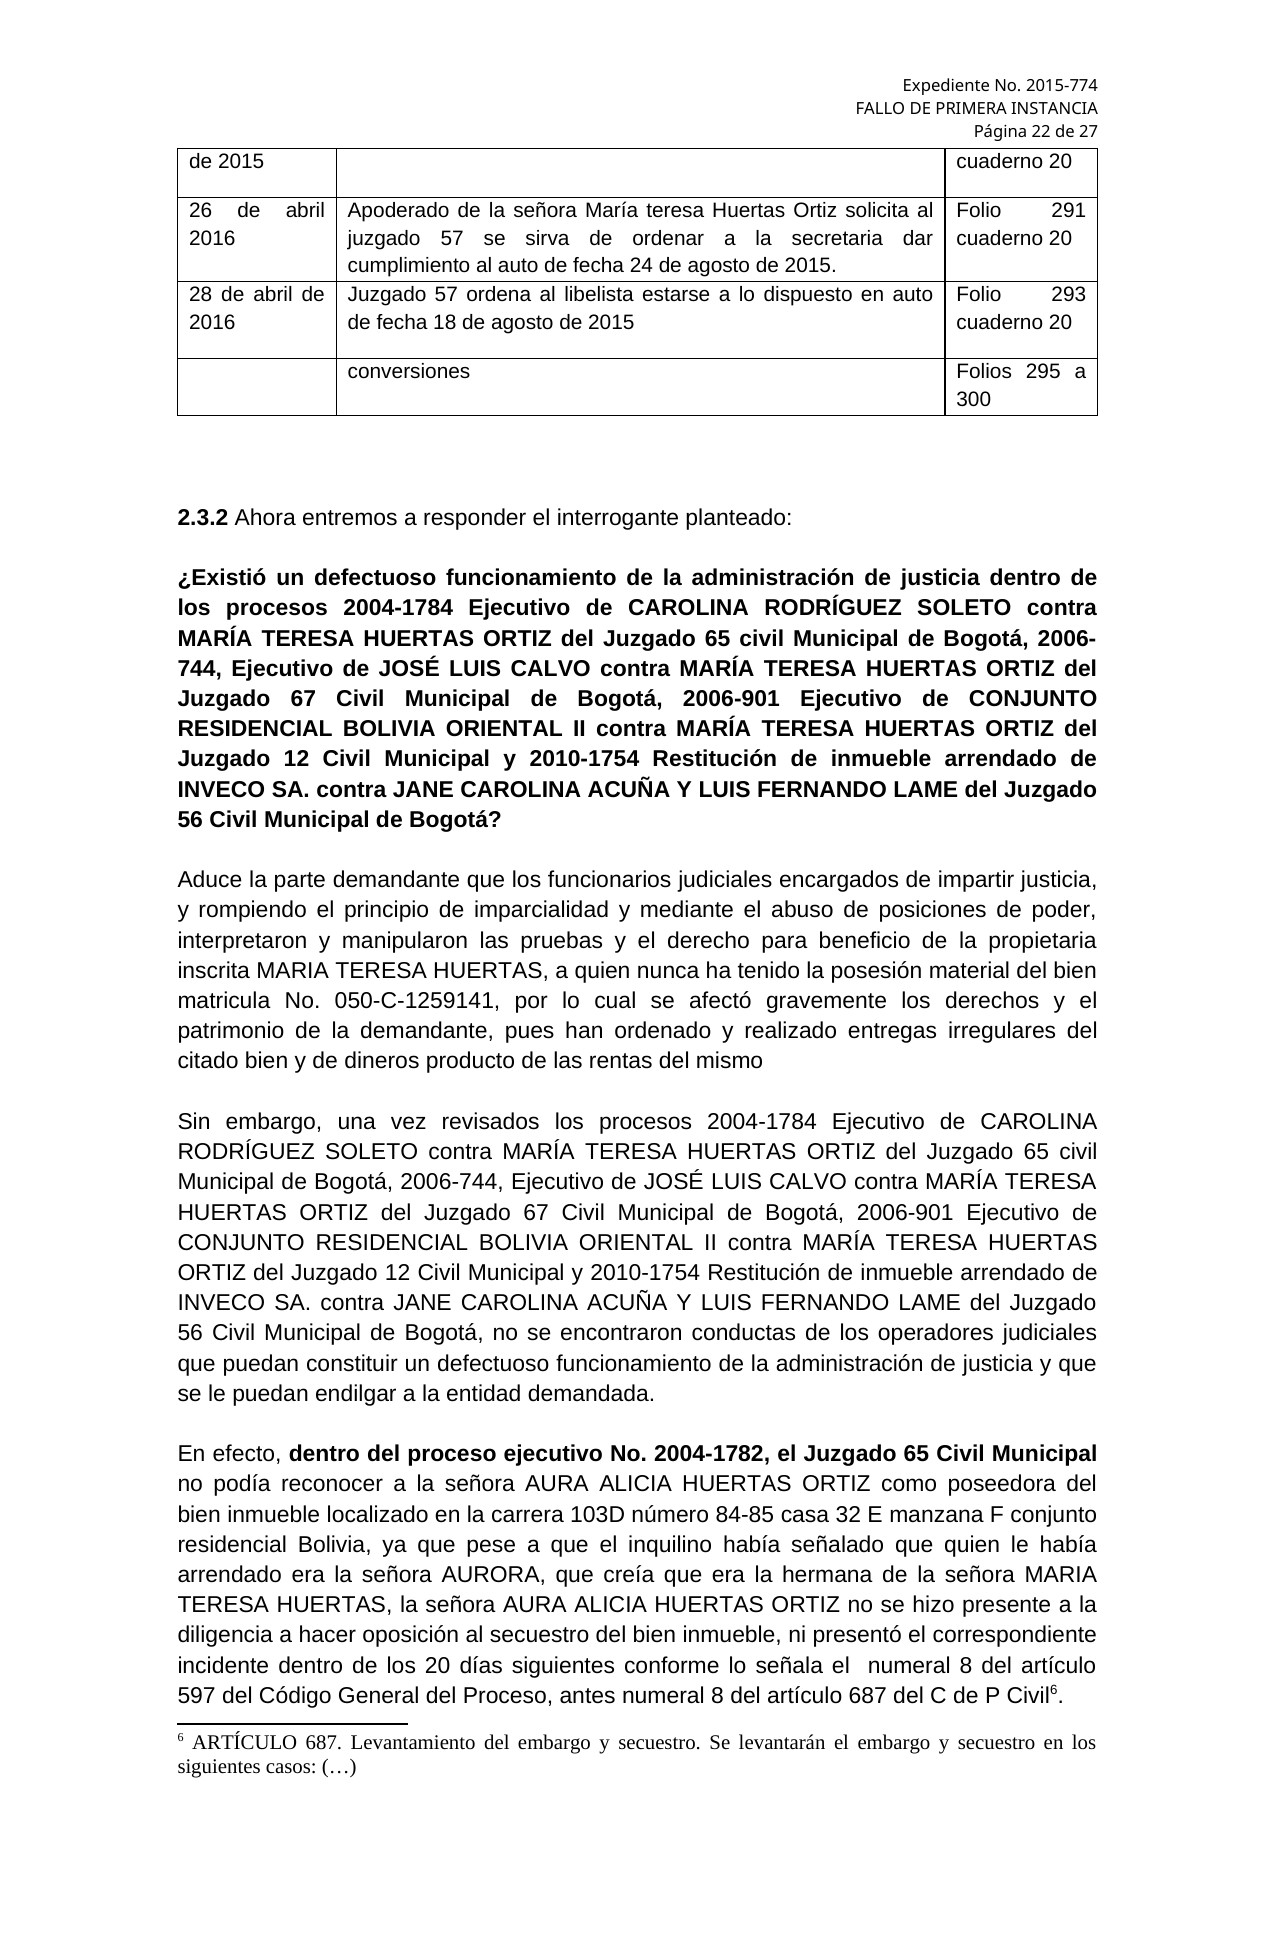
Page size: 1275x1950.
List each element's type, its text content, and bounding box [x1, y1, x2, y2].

table_cell Folio 293 cuaderno 20 [946, 282, 1097, 358]
text 2.3.2 Ahora entremos a responder el interrogante planteado: [177, 504, 1098, 530]
table_cell 26 de abril 2016 [178, 198, 336, 281]
table_cell Juzgado 57 ordena al libelista estarse a lo dispuesto en auto de fecha 18 de agosto de 2015 [337, 282, 944, 358]
text ¿Existió un defectuoso funcionamiento de la administración de justicia dentro de los procesos 2004-1784 Ejecutivo de CAROLINA RODRÍGUEZ SOLETO contra MARÍA TERESA HUERTAS ORTIZ del Juzgado 65 civil Municipal de Bogotá, 2006-744, Ejecutivo de JOSÉ LUIS CALVO contra MARÍA TERESA HUERTAS ORTIZ del Juzgado 67 Civil Municipal de Bogotá, 2006-901 Ejecutivo de CONJUNTO RESIDENCIAL BOLIVIA ORIENTAL II contra MARÍA TERESA HUERTAS ORTIZ del Juzgado 12 Civil Municipal y 2010-1754 Restitución de inmueble arrendado de INVECO SA. contra JANE CAROLINA ACUÑA Y LUIS FERNANDO LAME del Juzgado 56 Civil Municipal de Bogotá? [177, 564, 1098, 832]
table_cell conversiones [337, 359, 944, 415]
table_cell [337, 149, 944, 197]
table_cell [178, 149, 336, 197]
text En efecto, dentro del proceso ejecutivo No. 2004-1782, el Juzgado 65 Civil Municipal no podía reconocer a la señora AURA ALICIA HUERTAS ORTIZ como poseedora del bien inmueble localizado en la carrera 103D número 84-85 casa 32 E manzana F conjunto residencial Bolivia, ya que pese a que el inquilino había señalado que quien le había arrendado era la señora AURORA, que creía que era la hermana de la señora MARIA TERESA HUERTAS, la señora AURA ALICIA HUERTAS ORTIZ no se hizo presente a la diligencia a hacer oposición al secuestro del bien inmueble, ni presentó el correspondiente incidente dentro de los 20 días siguientes conforme lo señala el numeral 8 del artículo 597 del Código General del Proceso, antes numeral 8 del artículo 687 del C de P Civil. [177, 1440, 1098, 1708]
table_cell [946, 149, 1097, 197]
table_cell Apoderado de la señora María teresa Huertas Ortiz solicita al juzgado 57 se sirva de ordenar a la secretaria dar cumplimiento al auto de fecha 24 de agosto de 2015. [337, 198, 944, 281]
table_cell Folios 295 a 300 [946, 359, 1097, 415]
text Sin embargo, una vez revisados los procesos 2004-1784 Ejecutivo de CAROLINA RODRÍGUEZ SOLETO contra MARÍA TERESA HUERTAS ORTIZ del Juzgado 65 civil Municipal de Bogotá, 2006-744, Ejecutivo de JOSÉ LUIS CALVO contra MARÍA TERESA HUERTAS ORTIZ del Juzgado 67 Civil Municipal de Bogotá, 2006-901 Ejecutivo de CONJUNTO RESIDENCIAL BOLIVIA ORIENTAL II contra MARÍA TERESA HUERTAS ORTIZ del Juzgado 12 Civil Municipal y 2010-1754 Restitución de inmueble arrendado de INVECO SA. contra JANE CAROLINA ACUÑA Y LUIS FERNANDO LAME del Juzgado 56 Civil Municipal de Bogotá, no se encontraron conductas de los operadores judiciales que puedan constituir un defectuoso funcionamiento de la administración de justicia y que se le puedan endilgar a la entidad demandada. [177, 1108, 1098, 1406]
table_cell Folio 291 cuaderno 20 [946, 198, 1097, 281]
text Aduce la parte demandante que los funcionarios judiciales encargados de impartir justicia, y rompiendo el principio de imparcialidad y mediante el abuso de posiciones de poder, interpretaron y manipularon las pruebas y el derecho para beneficio de la propietaria inscrita MARIA TERESA HUERTAS, a quien nunca ha tenido la posesión material del bien matricula No. 050-C-1259141, por lo cual se afectó gravemente los derechos y el patrimonio de la demandante, pues han ordenado y realizado entregas irregulares del citado bien y de dineros producto de las rentas del mismo [177, 866, 1098, 1074]
table_cell 28 de abril de 2016 [178, 282, 336, 358]
table_cell [178, 359, 336, 415]
